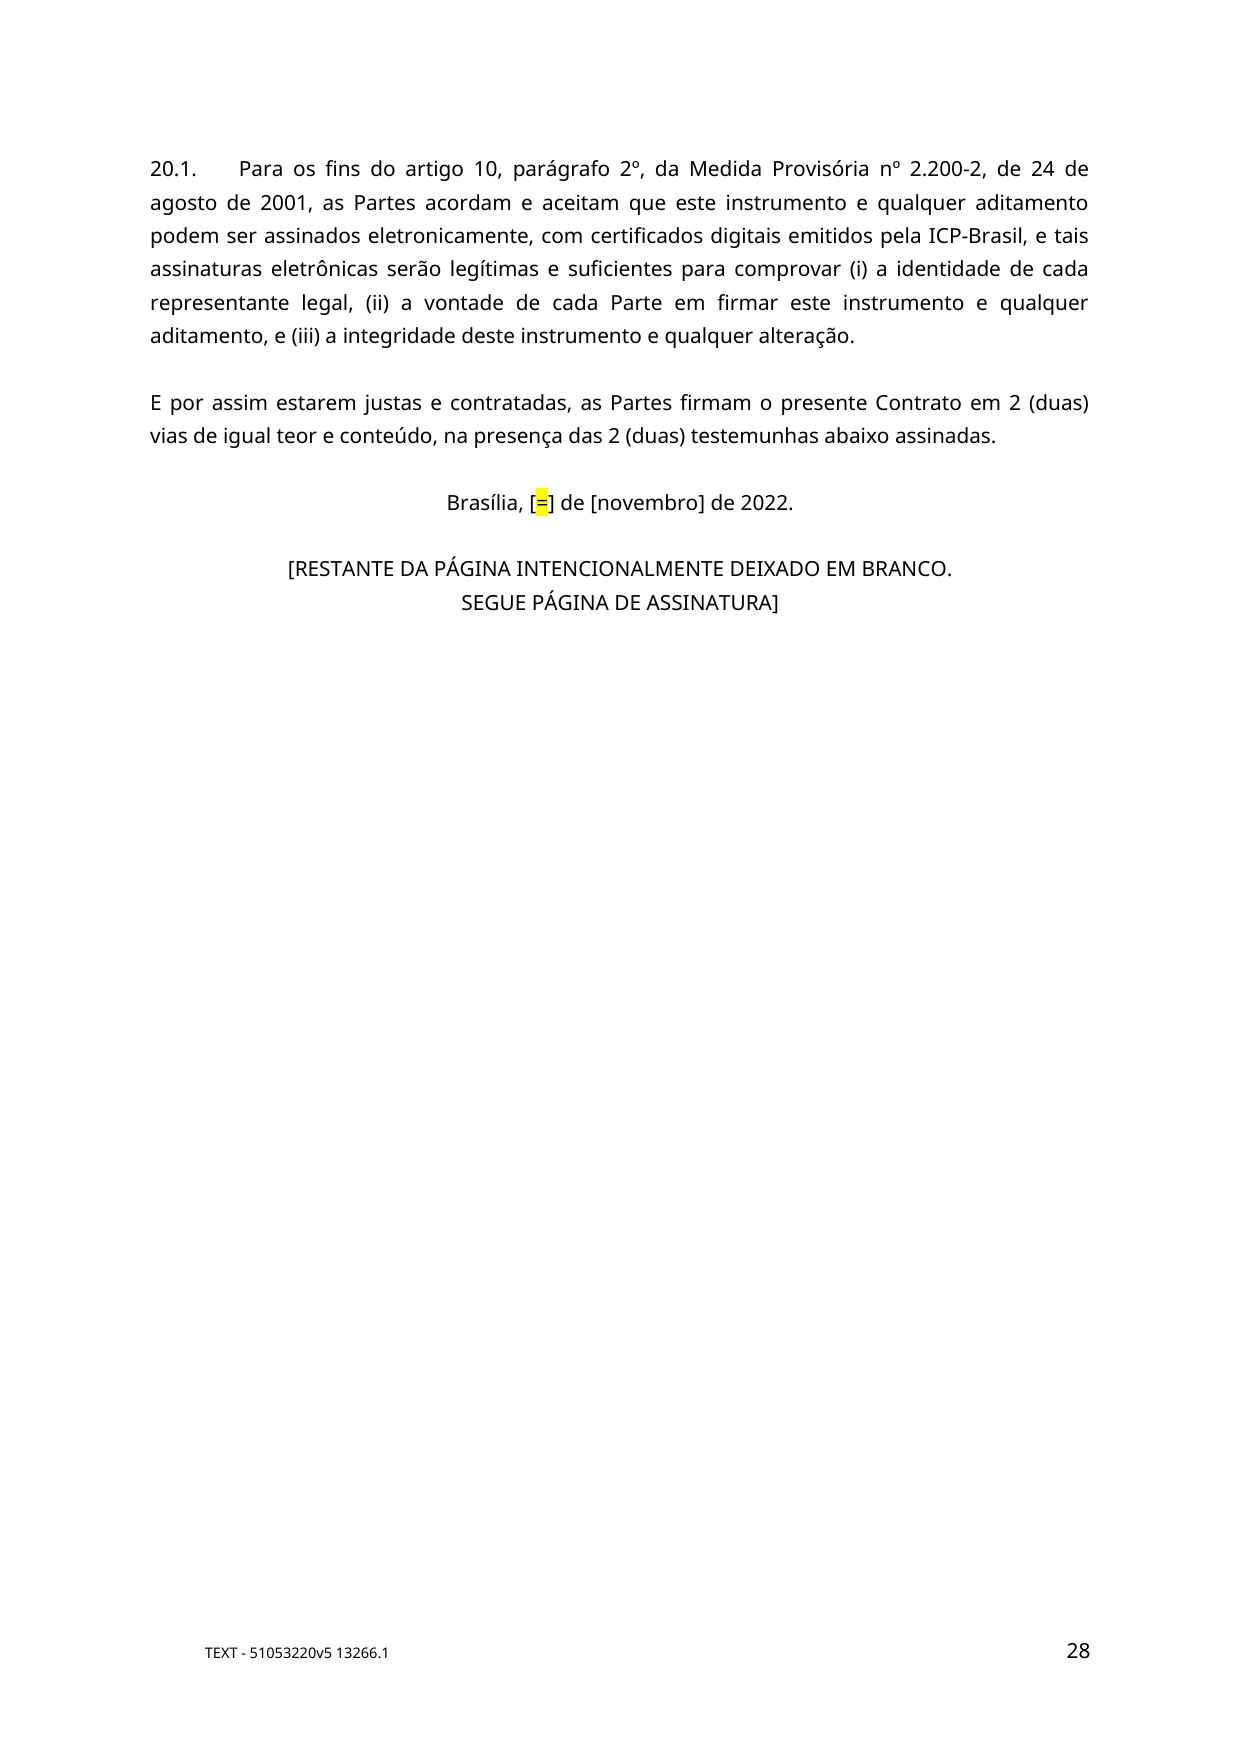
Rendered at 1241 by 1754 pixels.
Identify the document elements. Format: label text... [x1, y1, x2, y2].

subtitle E por assim estarem justas e contratadas, as Partes firmam o presente Contrato em 2 (duas) vias de igual teor e conteúdo, na presença das 2 (duas) testemunhas abaixo assinadas. [150, 383, 1090, 450]
subtitle Para os fins do artigo 10, parágrafo 2º, da Medida Provisória nº 2.200-2, de 24 de agosto de 2001, as Partes acordam e aceitam que este instrumento e qualquer aditamento podem ser assinados eletronicamente, com certificados digitais emitidos pela ICP-Brasil, e tais assinaturas eletrônicas serão legítimas e suficientes para comprovar (i) a identidade de cada representante legal, (ii) a vontade de cada Parte em firmar este instrumento e qualquer aditamento, e (iii) a integridade deste instrumento e qualquer alteração. [150, 150, 1090, 350]
title SEGUE PÁGINA DE ASSINATURA] [150, 583, 1090, 617]
title [RESTANTE DA PÁGINA INTENCIONALMENTE DEIXADO EM BRANCO. [150, 550, 1090, 583]
subtitle Brasília, [=] de [novembro] de 2022. [150, 483, 1090, 517]
